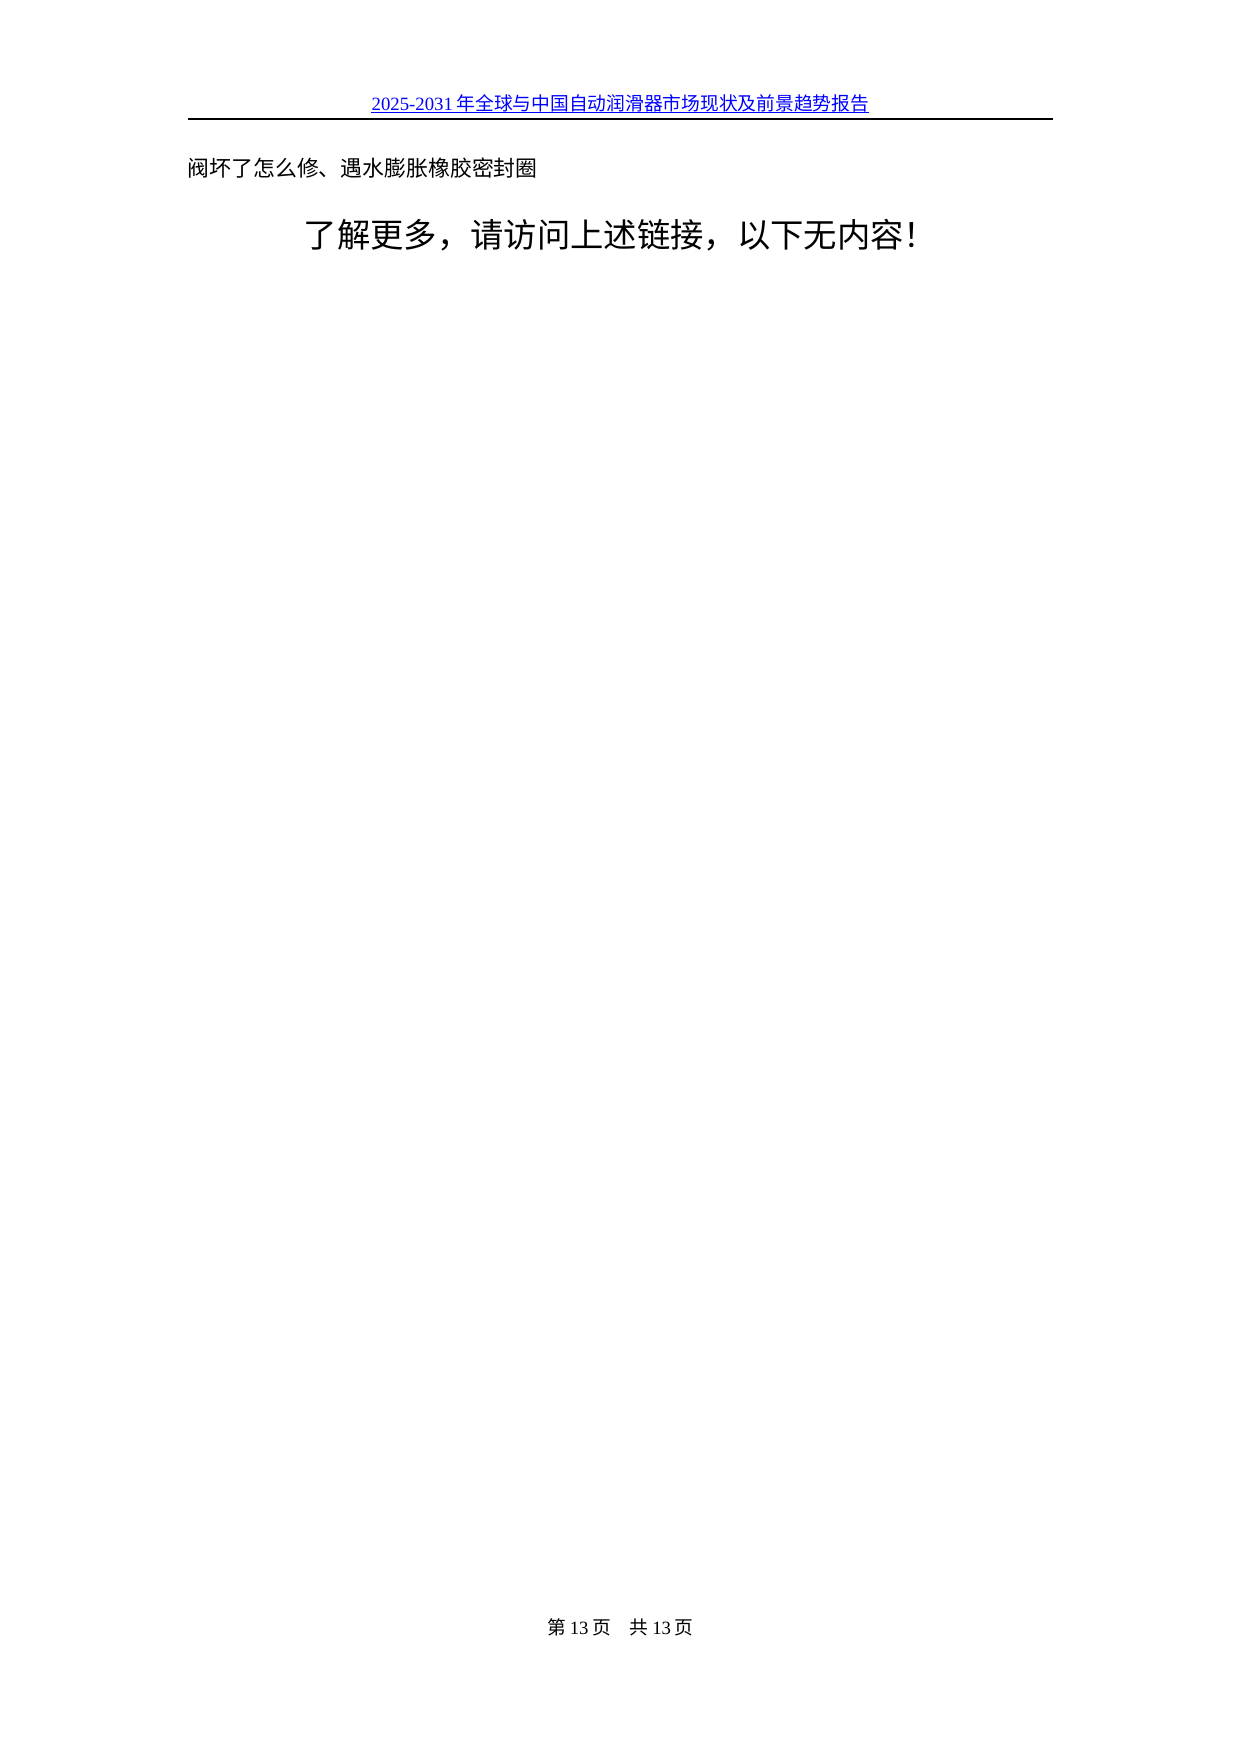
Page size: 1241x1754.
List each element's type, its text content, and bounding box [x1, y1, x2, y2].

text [187, 150, 1053, 183]
title 了解更多，请访问上述链接，以下无内容！ [187, 200, 1053, 265]
